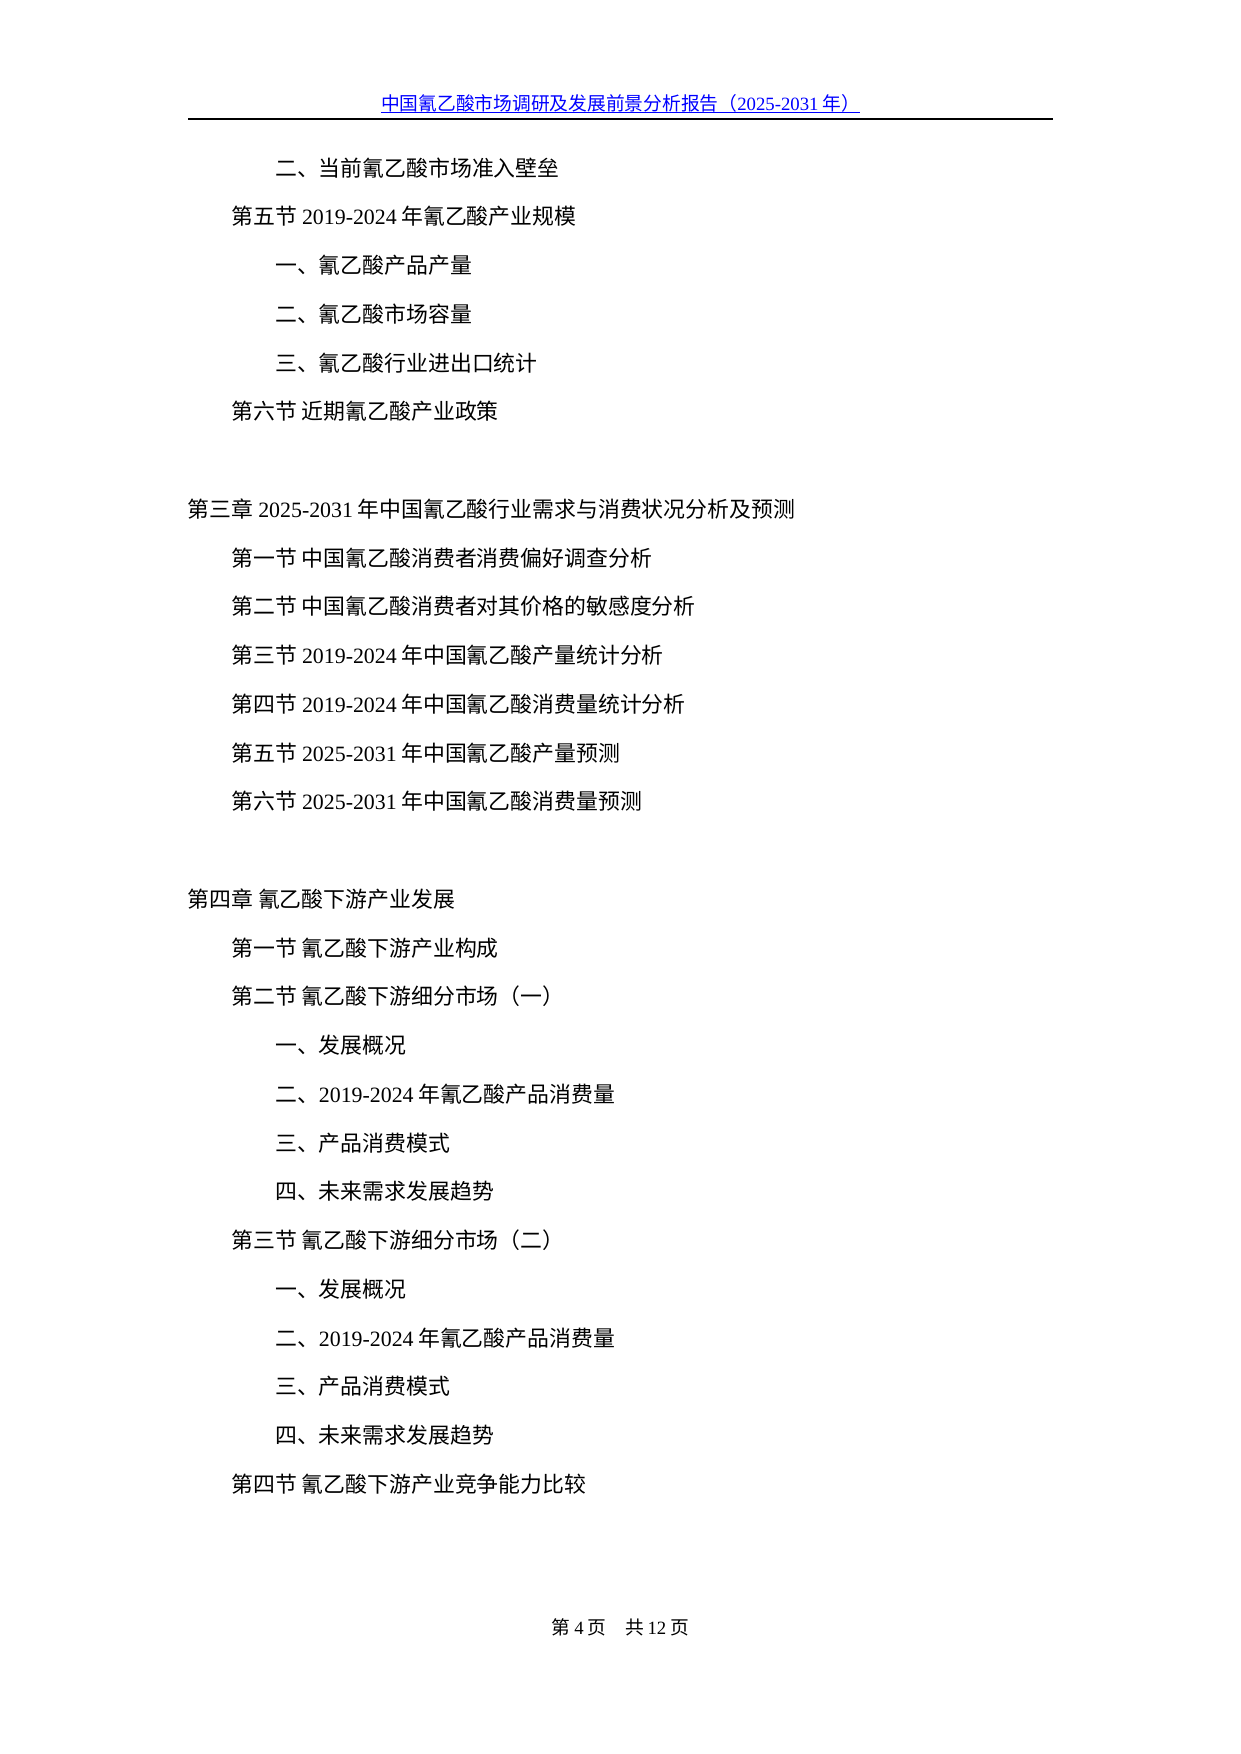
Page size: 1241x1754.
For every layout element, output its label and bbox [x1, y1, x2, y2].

text [187, 150, 1053, 1499]
